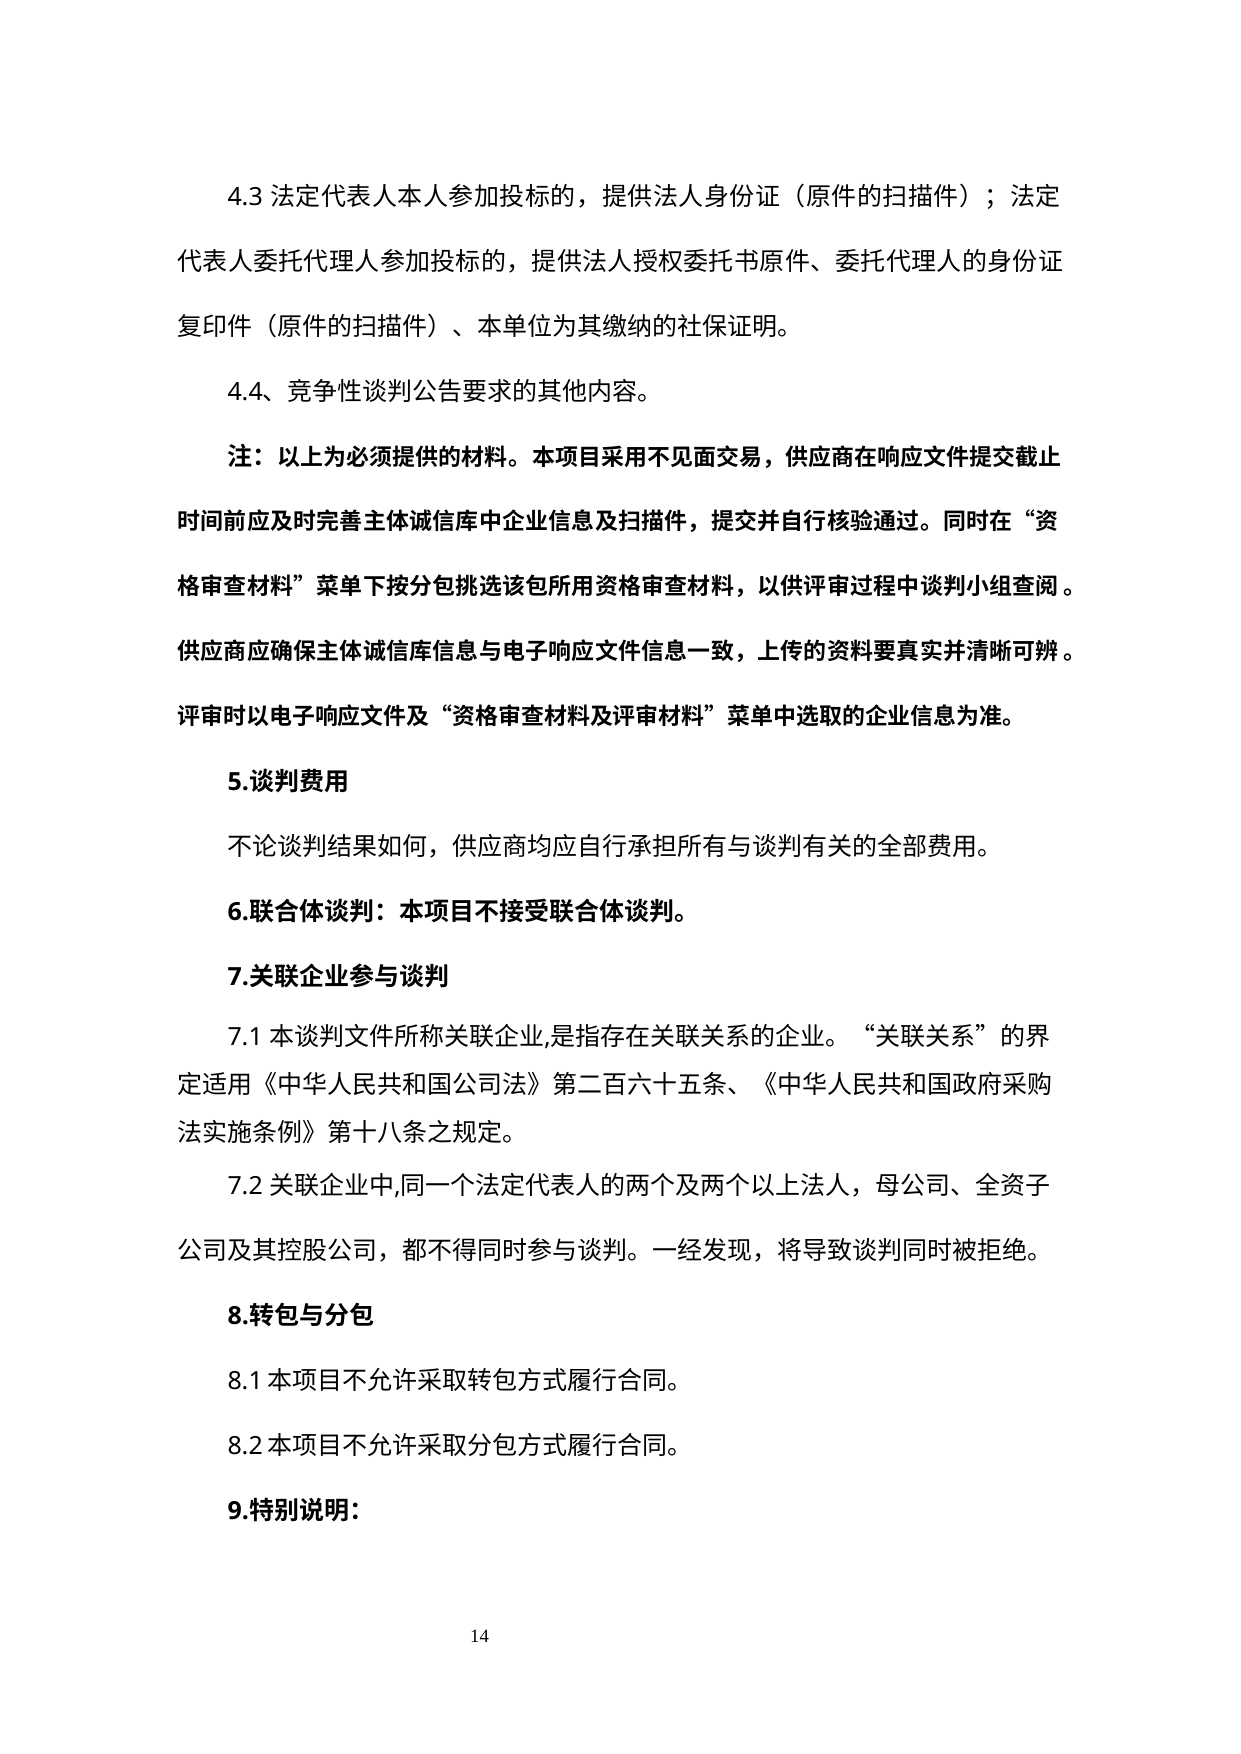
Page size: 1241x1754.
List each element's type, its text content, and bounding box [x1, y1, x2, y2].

text 注：以上为必须提供的材料。本项目采用不见面交易，供应商在响应文件提交截止时间前应及时完善主体诚信库中企业信息及扫描件，提交并自行核验通过。同时在“资格审查材料”菜单下按分包挑选该包所用资格审查材料，以供评审过程中谈判小组查阅。供应商应确保主体诚信库信息与电子响应文件信息一致，上传的资料要真实并清晰可辨。评审时以电子响应文件及“资格审查材料及评审材料”菜单中选取的企业信息为准。 [177, 422, 1063, 747]
list 联合体谈判：本项目不接受联合体谈判。 [177, 877, 1063, 942]
text 4.4、竞争性谈判公告要求的其他内容。 [177, 357, 1063, 422]
text 8.2本项目不允许采取分包方式履行合同。 [177, 1411, 1063, 1476]
text 9.特别说明： [177, 1476, 1063, 1541]
text 7.1 本谈判文件所称关联企业,是指存在关联关系的企业。“关联关系”的界定适用《中华人民共和国公司法》第二百六十五条、《中华人民共和国政府采购法实施条例》第十八条之规定。 [177, 1007, 1063, 1151]
text 5.谈判费用 [177, 747, 1063, 812]
text 8.1本项目不允许采取转包方式履行合同。 [177, 1346, 1063, 1411]
text 8.转包与分包 [177, 1281, 1063, 1346]
text 4.3 法定代表人本人参加投标的，提供法人身份证（原件的扫描件）；法定代表人委托代理人参加投标的，提供法人授权委托书原件、委托代理人的身份证复印件（原件的扫描件）、本单位为其缴纳的社保证明。 [177, 162, 1063, 357]
text 不论谈判结果如何，供应商均应自行承担所有与谈判有关的全部费用。 [177, 812, 1063, 877]
text 7.2 关联企业中,同一个法定代表人的两个及两个以上法人，母公司、全资子公司及其控股公司，都不得同时参与谈判。一经发现，将导致谈判同时被拒绝。 [177, 1151, 1063, 1281]
text 7.关联企业参与谈判 [177, 942, 1063, 1007]
